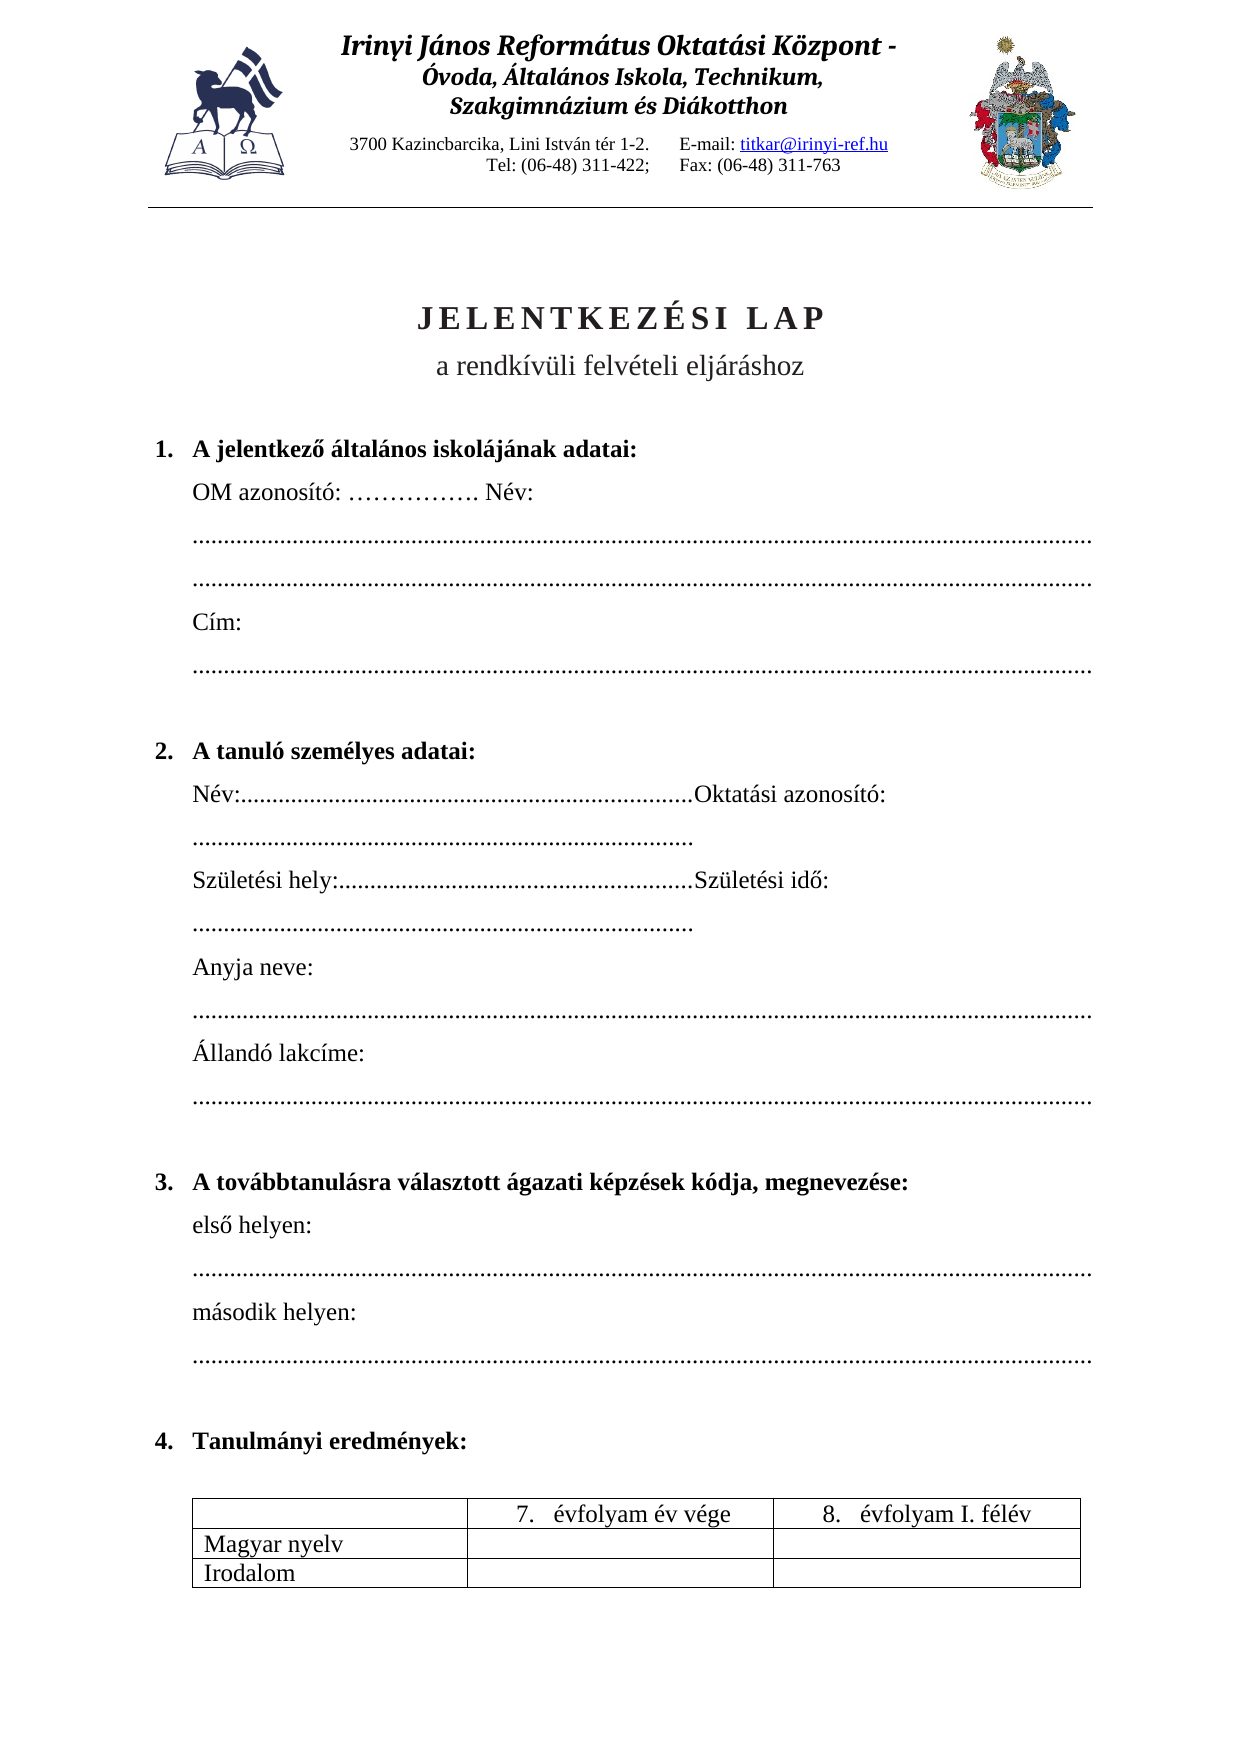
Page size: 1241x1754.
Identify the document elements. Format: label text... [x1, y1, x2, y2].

text második helyen: [192, 1297, 1093, 1368]
table_cell [774, 1559, 1080, 1587]
text első helyen: [192, 1210, 1093, 1282]
table_cell [468, 1529, 773, 1557]
list A tanuló személyes adatai: [154, 736, 1093, 765]
list A továbbtanulásra választott ágazati képzések kódja, megnevezése: [154, 1167, 1093, 1196]
table_header évfolyam I. félév [774, 1499, 1080, 1528]
table_cell Irodalom [193, 1559, 467, 1587]
table_cell [774, 1529, 1080, 1557]
list Tanulmányi eredmények: [154, 1426, 1093, 1455]
table_header [193, 1499, 467, 1528]
table_cell [468, 1559, 773, 1587]
text Cím: [192, 607, 1093, 678]
text OM azonosító: ……………. Név: [192, 477, 1093, 549]
list A jelentkező általános iskolájának adatai: [154, 434, 1093, 463]
picture [162, 40, 286, 181]
text JELENTKEZÉSI LAP [148, 298, 1093, 337]
picture [968, 36, 1076, 189]
text Anyja neve: [192, 952, 1093, 1023]
text Születési hely: Születési idő: [192, 865, 1093, 937]
text Név: Oktatási azonosító: [192, 779, 1093, 851]
table_cell Magyar nyelv [193, 1529, 467, 1557]
table_header évfolyam év vége [468, 1499, 773, 1528]
text Állandó lakcíme: [192, 1038, 1093, 1110]
text a rendkívüli felvételi eljáráshoz [148, 348, 1093, 382]
